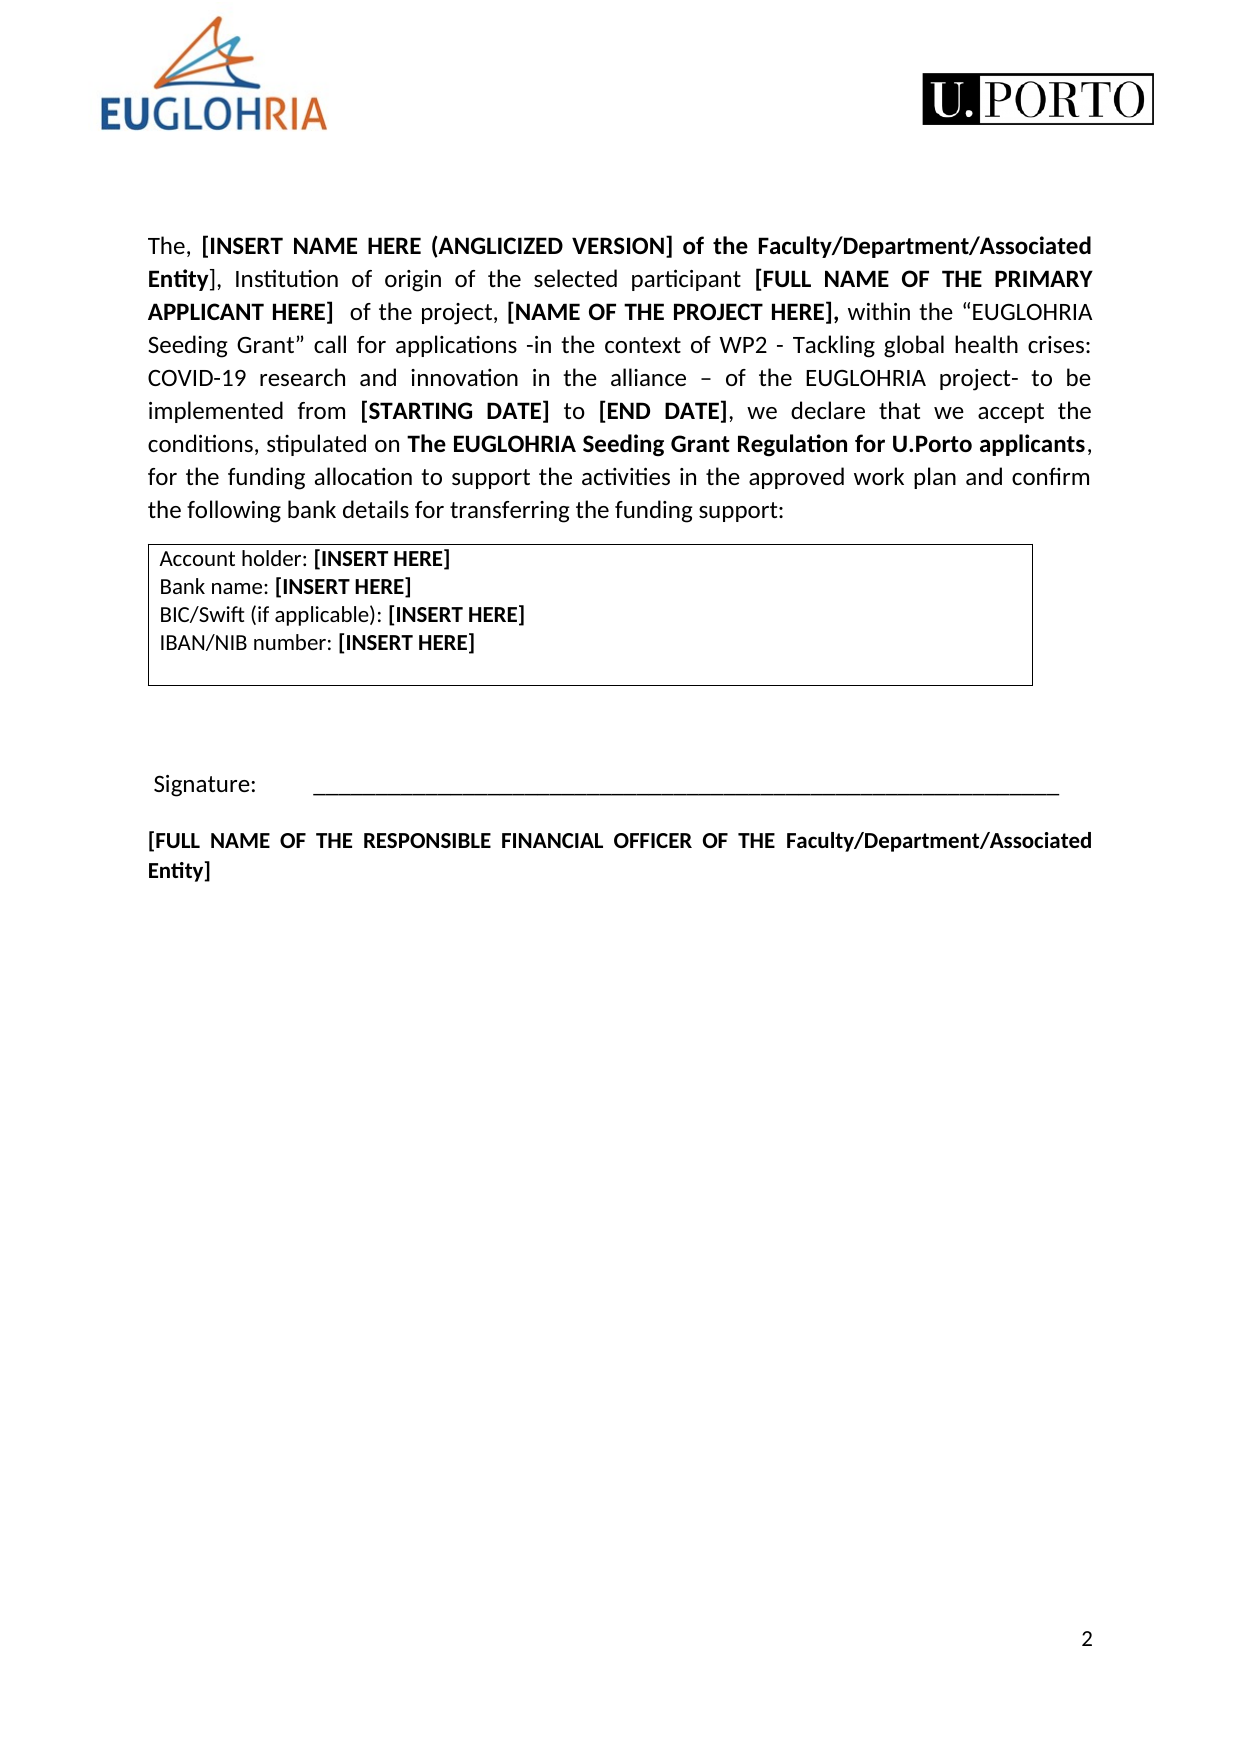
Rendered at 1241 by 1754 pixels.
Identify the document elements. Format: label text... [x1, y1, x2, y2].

text Signature: ____________________________________________________________ [148, 768, 1093, 799]
text The, [INSERT NAME HERE (ANGLICIZED VERSION] of the Faculty/Department/Associated Entity], Institution of origin of the selected participant [FULL NAME OF THE PRIMARY APPLICANT HERE] of the project, [NAME OF THE PROJECT HERE], within the “EUGLOHRIA Seeding Grant” call for applications -in the context of WP2 - Tackling global health crises: COVID-19 research and innovation in the alliance – of the EUGLOHRIA project- to be implemented from [STARTING DATE] to [END DATE], we declare that we accept the conditions, stipulated on The EUGLOHRIA Seeding Grant Regulation for U.Porto applicants, for the funding allocation to support the activities in the approved work plan and confirm the following bank details for transferring the funding support: [148, 231, 1093, 524]
table_header Account holder: [INSERT HERE] Bank name: [INSERT HERE] BIC/Swift (if applicable): [INSERT HERE] IBAN/NIB number: [INSERT HERE] [149, 545, 1032, 684]
text [FULL NAME OF THE RESPONSIBLE FINANCIAL OFFICER OF THE Faculty/Department/Associated Entity] [148, 826, 1093, 885]
picture [88, 2, 331, 148]
picture [922, 73, 1154, 125]
